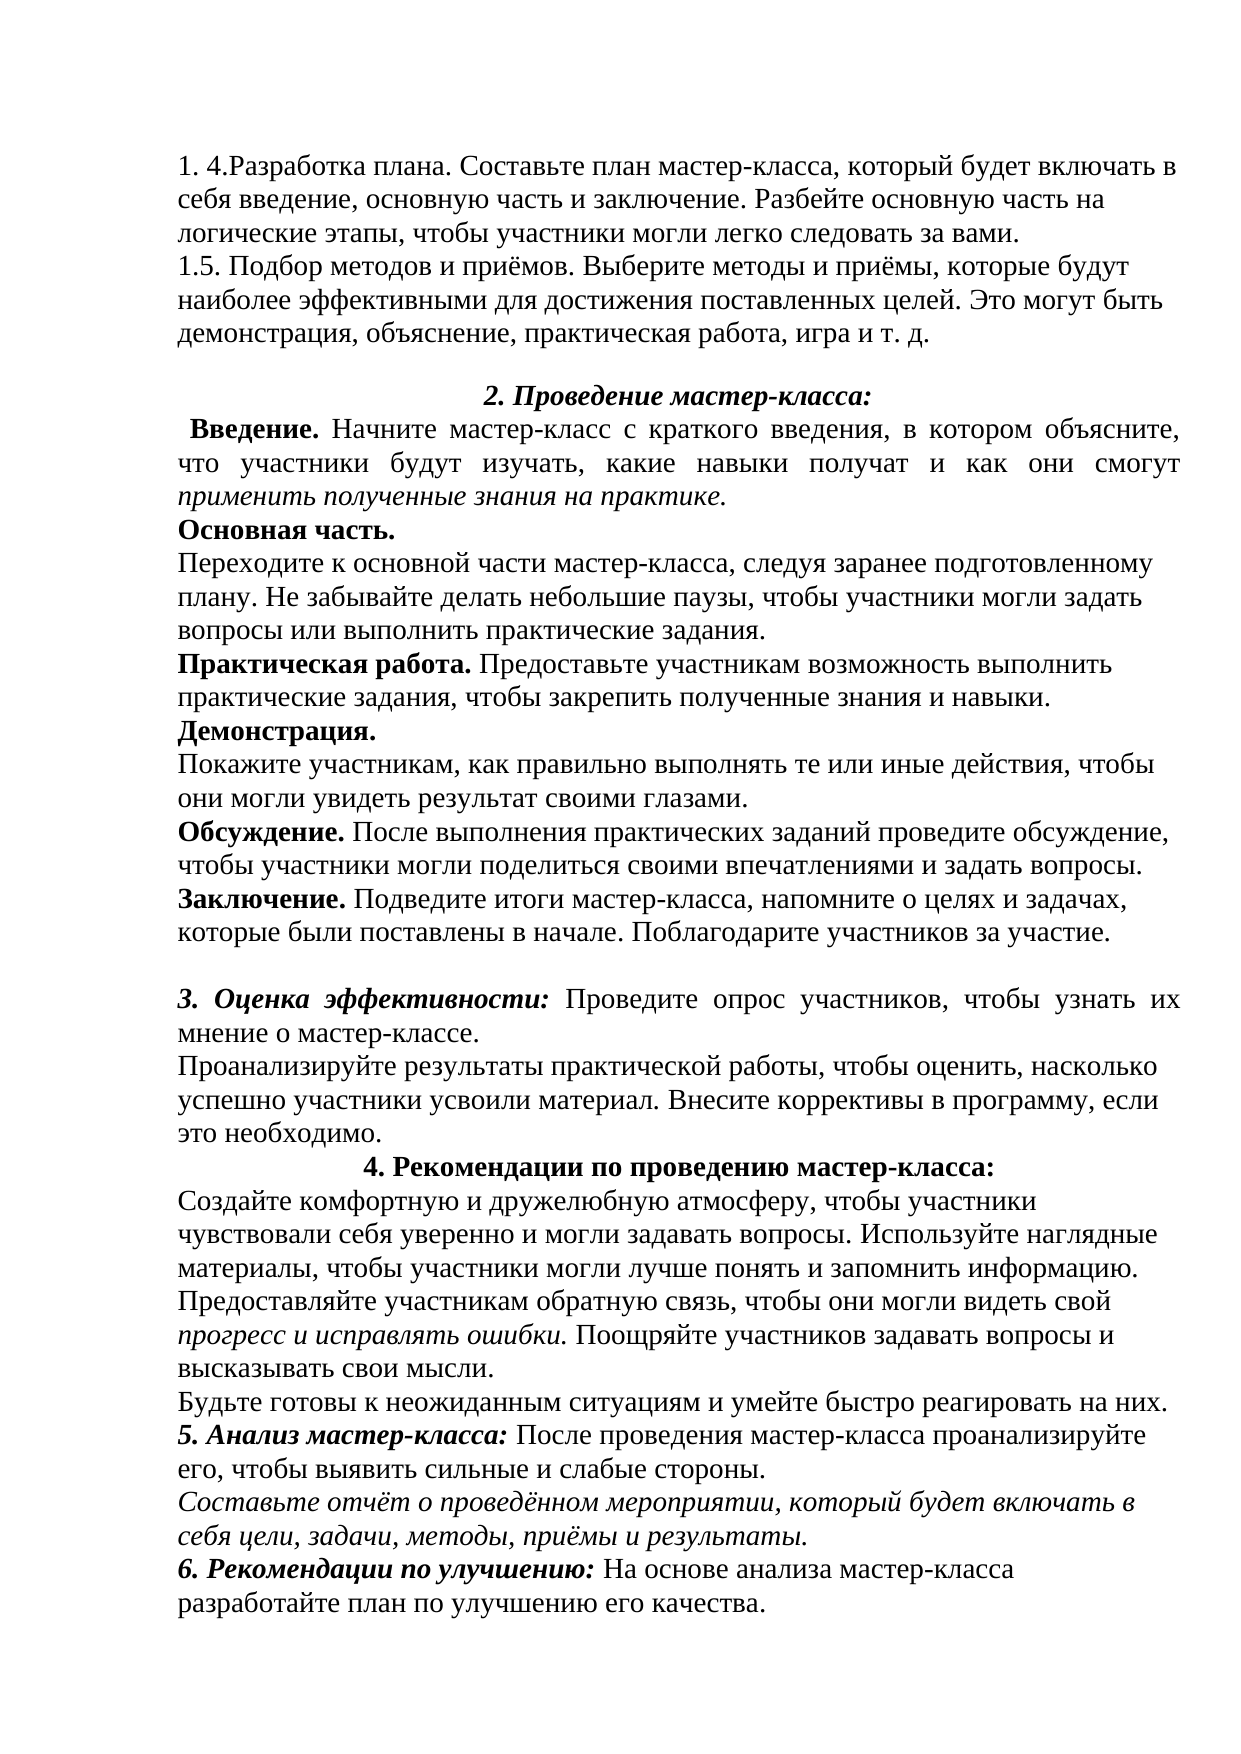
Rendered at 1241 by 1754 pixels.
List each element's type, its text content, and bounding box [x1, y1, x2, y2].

text Введение. Начните мастер-класс с краткого введения, в котором объясните, что участники будут изучать, какие навыки получат и как они смогут применить полученные знания на практике. [177, 411, 1181, 512]
text Будьте готовы к неожиданным ситуациям и умейте быстро реагировать на них. [177, 1384, 1181, 1417]
text Заключение. Подведите итоги мастер-класса, напомните о целях и задачах, которые были поставлены в начале. Поблагодарите участников за участие. [177, 881, 1181, 948]
text Составьте отчёт о проведённом мероприятии, который будет включать в себя цели, задачи, методы, приёмы и результаты. [177, 1484, 1181, 1552]
text 4. Рекомендации по проведению мастер-класса: [177, 1149, 1181, 1183]
text 3. Оценка эффективности: Проведите опрос участников, чтобы узнать их мнение о мастер-классе. [177, 981, 1181, 1048]
text Переходите к основной части мастер-класса, следуя заранее подготовленному плану. Не забывайте делать небольшие паузы, чтобы участники могли задать вопросы или выполнить практические задания. [177, 545, 1181, 646]
text 5. Анализ мастер-класса: После проведения мастер-класса проанализируйте его, чтобы выявить сильные и слабые стороны. [177, 1417, 1181, 1484]
text 1.5. Подбор методов и приёмов. Выберите методы и приёмы, которые будут наиболее эффективными для достижения поставленных целей. Это могут быть демонстрация, объяснение, практическая работа, игра и т. д. [177, 248, 1181, 349]
text Предоставляйте участникам обратную связь, чтобы они могли видеть свой прогресс и исправлять ошибки. Поощряйте участников задавать вопросы и высказывать свои мысли. [177, 1283, 1181, 1384]
text Практическая работа. Предоставьте участникам возможность выполнить практические задания, чтобы закрепить полученные знания и навыки. [177, 646, 1181, 713]
text Демонстрация. [177, 713, 1181, 747]
text Проанализируйте результаты практической работы, чтобы оценить, насколько успешно участники усвоили материал. Внесите коррективы в программу, если это необходимо. [177, 1048, 1181, 1149]
text 1. 4.Разработка плана. Составьте план мастер-класса, который будет включать в себя введение, основную часть и заключение. Разбейте основную часть на логические этапы, чтобы участники могли легко следовать за вами. [177, 148, 1181, 248]
text Создайте комфортную и дружелюбную атмосферу, чтобы участники чувствовали себя уверенно и могли задавать вопросы. Используйте наглядные материалы, чтобы участники могли лучше понять и запомнить информацию. [177, 1183, 1181, 1283]
text Покажите участникам, как правильно выполнять те или иные действия, чтобы они могли увидеть результат своими глазами. [177, 747, 1181, 814]
text 2. Проведение мастер-класса: [177, 378, 1181, 411]
text 6. Рекомендации по улучшению: На основе анализа мастер-класса разработайте план по улучшению его качества. [177, 1552, 1181, 1619]
text Обсуждение. После выполнения практических заданий проведите обсуждение, чтобы участники могли поделиться своими впечатлениями и задать вопросы. [177, 814, 1181, 881]
text Основная часть. [177, 512, 1181, 545]
